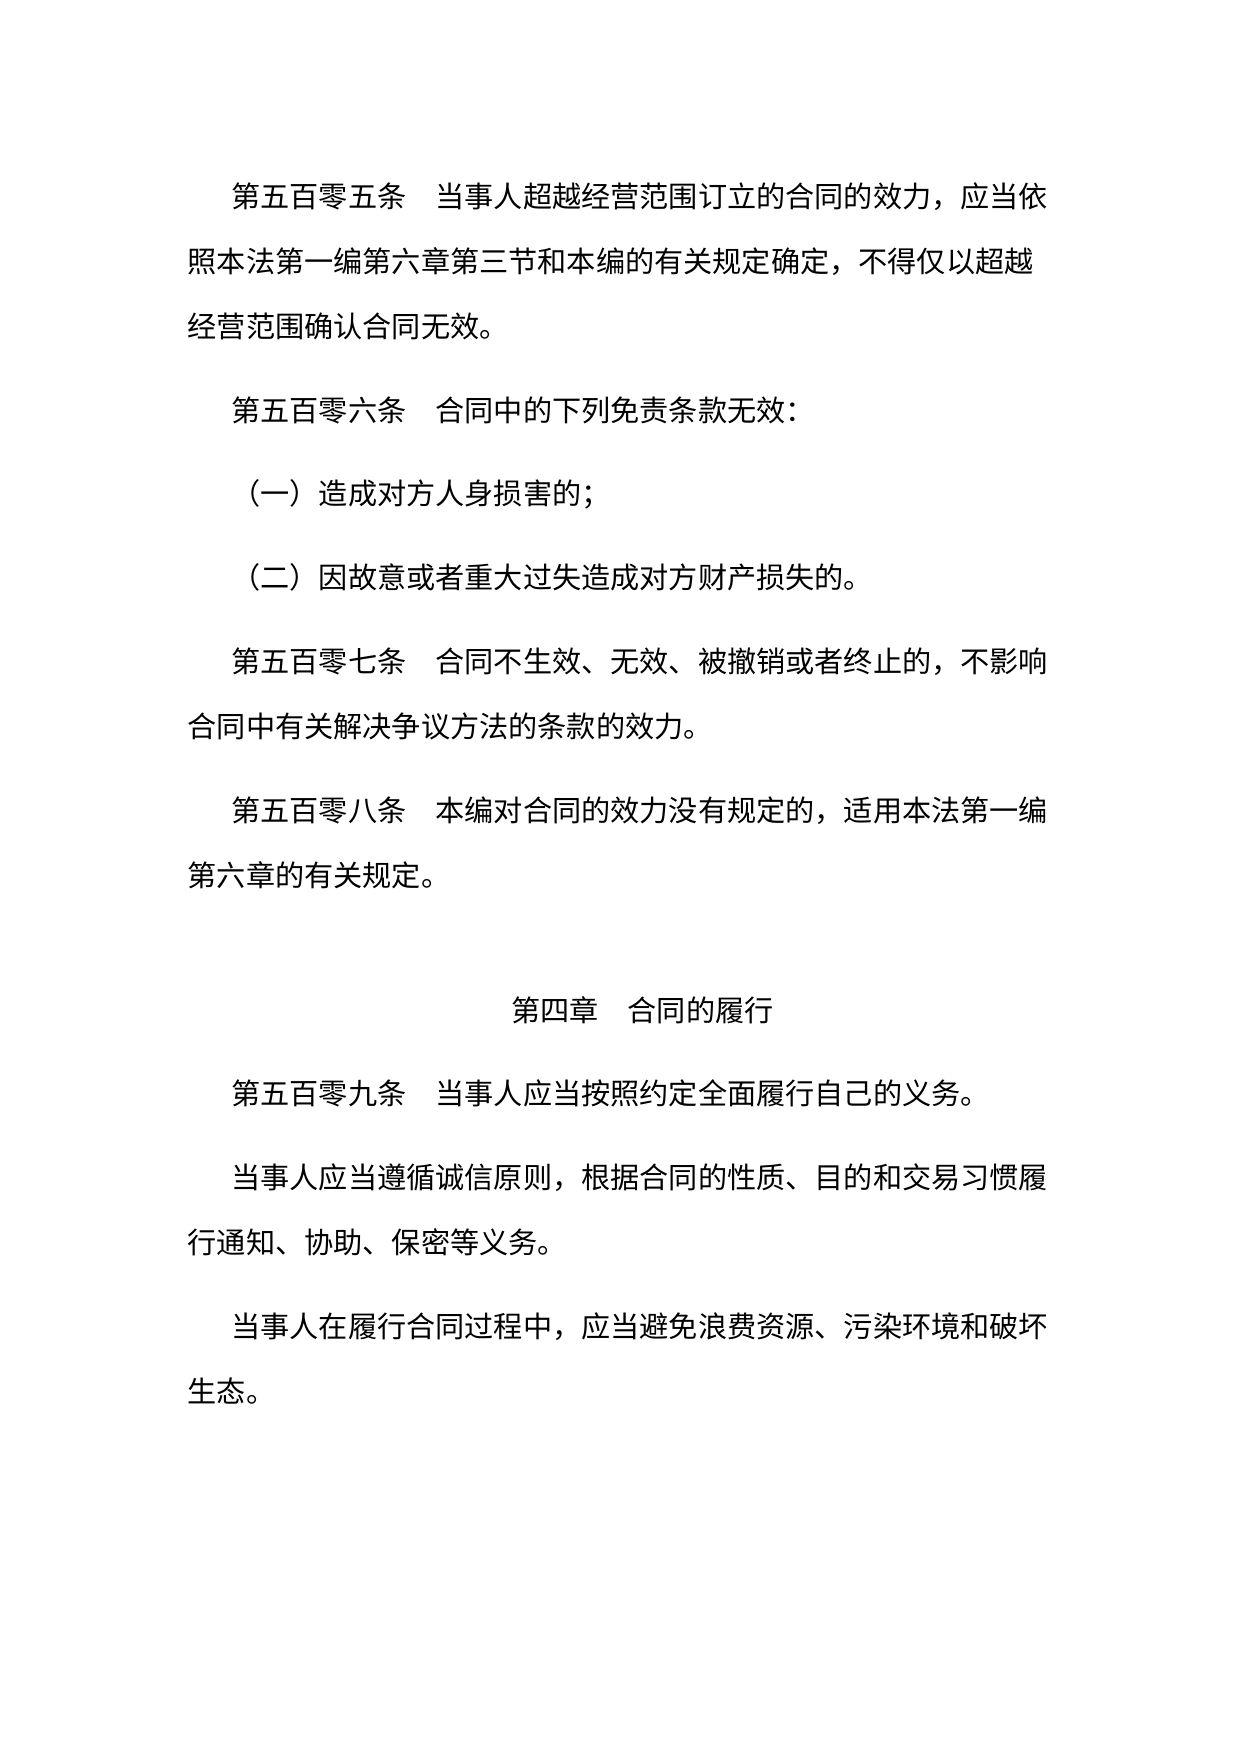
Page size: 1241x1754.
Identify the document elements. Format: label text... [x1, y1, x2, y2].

text 第五百零九条 当事人应当按照约定全面履行自己的义务。 [187, 1059, 1053, 1124]
text （二）因故意或者重大过失造成对方财产损失的。 [187, 543, 1053, 608]
text 第五百零五条 当事人超越经营范围订立的合同的效力，应当依照本法第一编第六章第三节和本编的有关规定确定，不得仅以超越经营范围确认合同无效。 [187, 162, 1053, 357]
text 第四章 合同的履行 [187, 976, 1053, 1041]
text 第五百零六条 合同中的下列免责条款无效： [187, 376, 1053, 441]
text 第五百零七条 合同不生效、无效、被撤销或者终止的，不影响合同中有关解决争议方法的条款的效力。 [187, 627, 1053, 757]
text 当事人应当遵循诚信原则，根据合同的性质、目的和交易习惯履行通知、协助、保密等义务。 [187, 1143, 1053, 1273]
text 当事人在履行合同过程中，应当避免浪费资源、污染环境和破坏生态。 [187, 1292, 1053, 1422]
text 第五百零八条 本编对合同的效力没有规定的，适用本法第一编第六章的有关规定。 [187, 776, 1053, 906]
text （一）造成对方人身损害的； [187, 459, 1053, 524]
